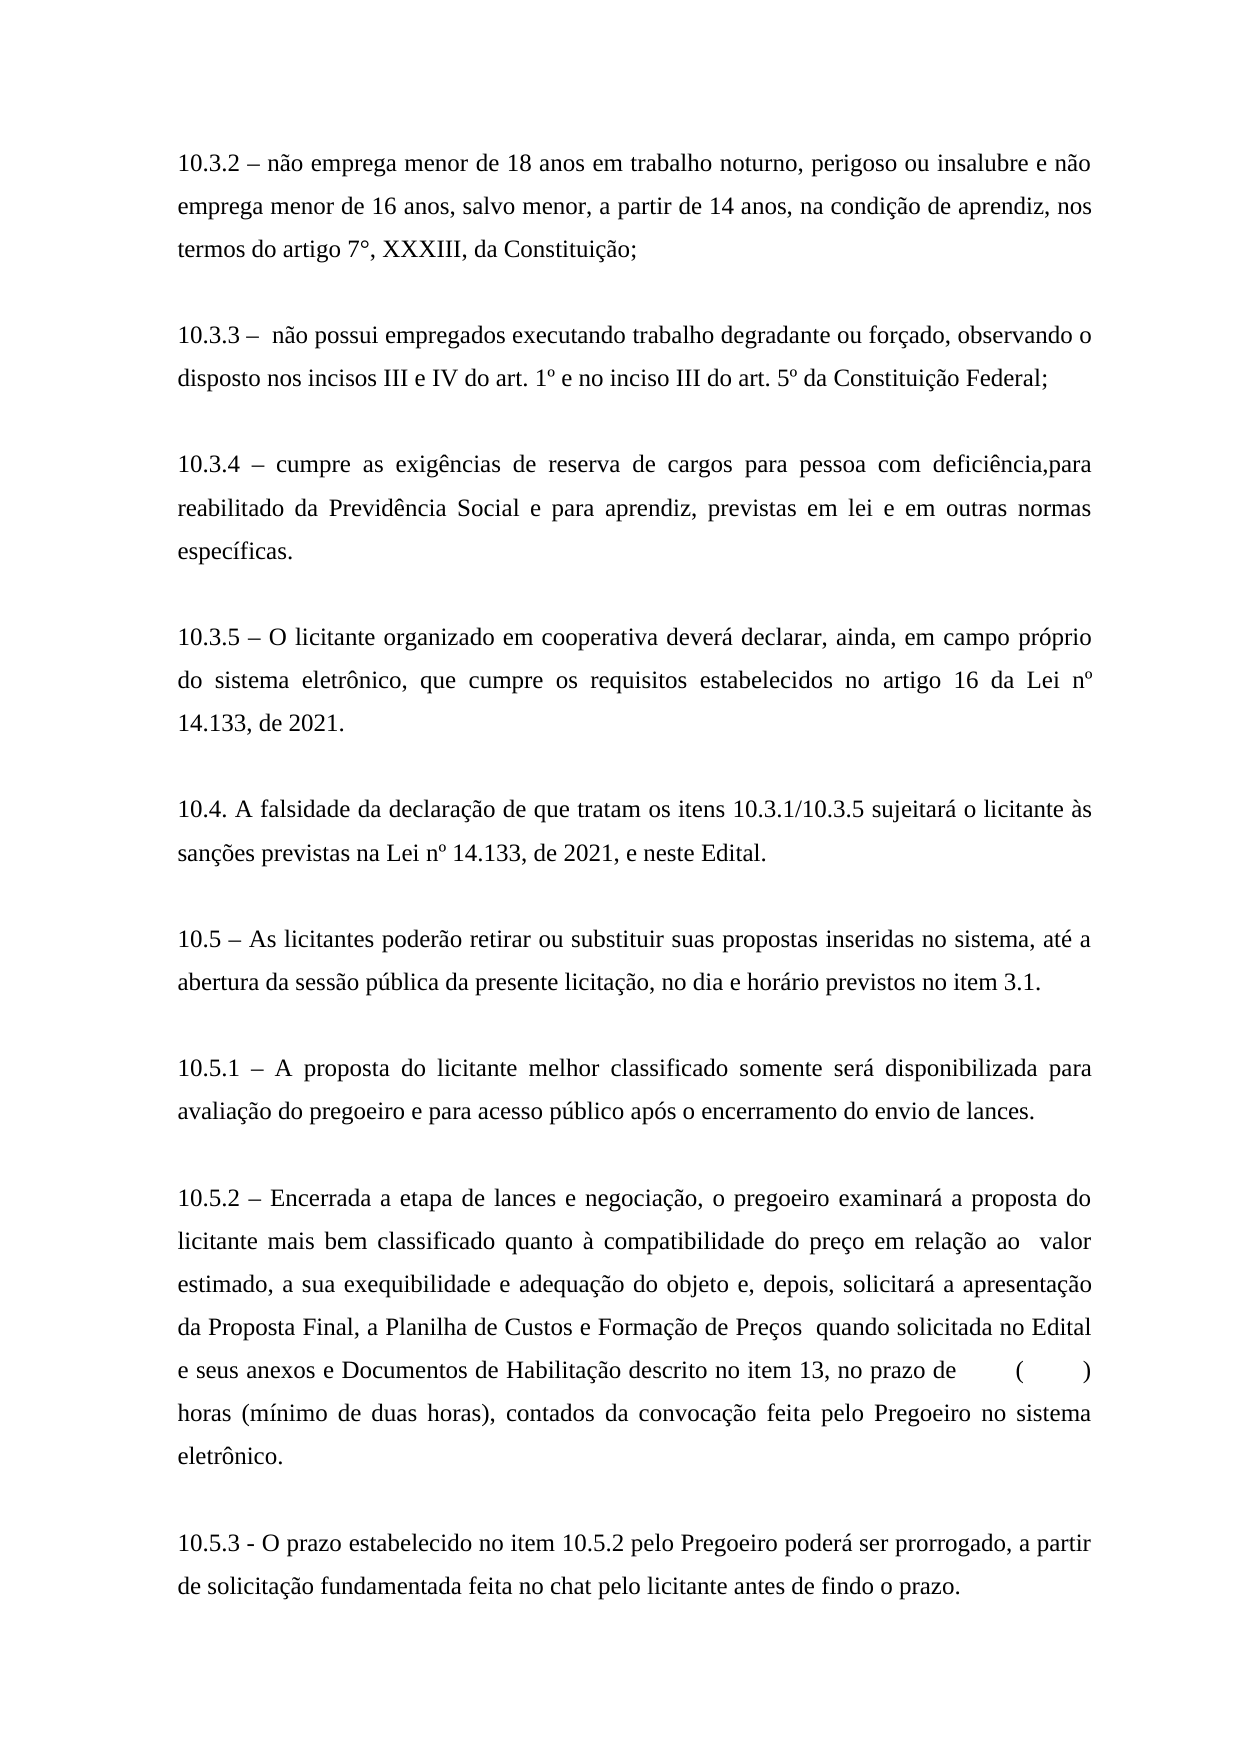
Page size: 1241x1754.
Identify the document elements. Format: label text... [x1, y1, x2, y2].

text 10.3.5 – O licitante organizado em cooperativa deverá declarar, ainda, em campo próprio do sistema eletrônico, que cumpre os requisitos estabelecidos no artigo 16 da Lei nº 14.133, de 2021. [177, 622, 1093, 737]
text 10.4. A falsidade da declaração de que tratam os itens 10.3.1/10.3.5 sujeitará o licitante às sanções previstas na Lei nº 14.133, de 2021, e neste Edital. [177, 794, 1093, 866]
text 10.5 – As licitantes poderão retirar ou substituir suas propostas inseridas no sistema, até a abertura da sessão pública da presente licitação, no dia e horário previstos no item 3.1. [177, 924, 1093, 996]
text 10.3.2 – não emprega menor de 18 anos em trabalho noturno, perigoso ou insalubre e não emprega menor de 16 anos, salvo menor, a partir de 14 anos, na condição de aprendiz, nos termos do artigo 7°, XXXIII, da Constituição; [177, 148, 1093, 263]
text 10.3.3 – não possui empregados executando trabalho degradante ou forçado, observando o disposto nos incisos III e IV do art. 1º e no inciso III do art. 5º da Constituição Federal; [177, 320, 1093, 392]
text 10.3.4 – cumpre as exigências de reserva de cargos para pessoa com deficiência,para reabilitado da Previdência Social e para aprendiz, previstas em lei e em outras normas específicas. [177, 449, 1093, 564]
text 10.5.3 - O prazo estabelecido no item 10.5.2 pelo Pregoeiro poderá ser prorrogado, a partir de solicitação fundamentada feita no chat pelo licitante antes de findo o prazo. [177, 1528, 1093, 1599]
text 10.5.2 – Encerrada a etapa de lances e negociação, o pregoeiro examinará a proposta do licitante mais bem classificado quanto à compatibilidade do preço em relação ao valor estimado, a sua exequibilidade e adequação do objeto e, depois, solicitará a apresentação da Proposta Final, a Planilha de Custos e Formação de Preços quando solicitada no Edital e seus anexos e Documentos de Habilitação descrito no item 13, no prazo de ( ) horas (mínimo de duas horas), contados da convocação feita pelo Pregoeiro no sistema eletrônico. [177, 1183, 1093, 1470]
text 10.5.1 – A proposta do licitante melhor classificado somente será disponibilizada para avaliação do pregoeiro e para acesso público após o encerramento do envio de lances. [177, 1053, 1093, 1125]
